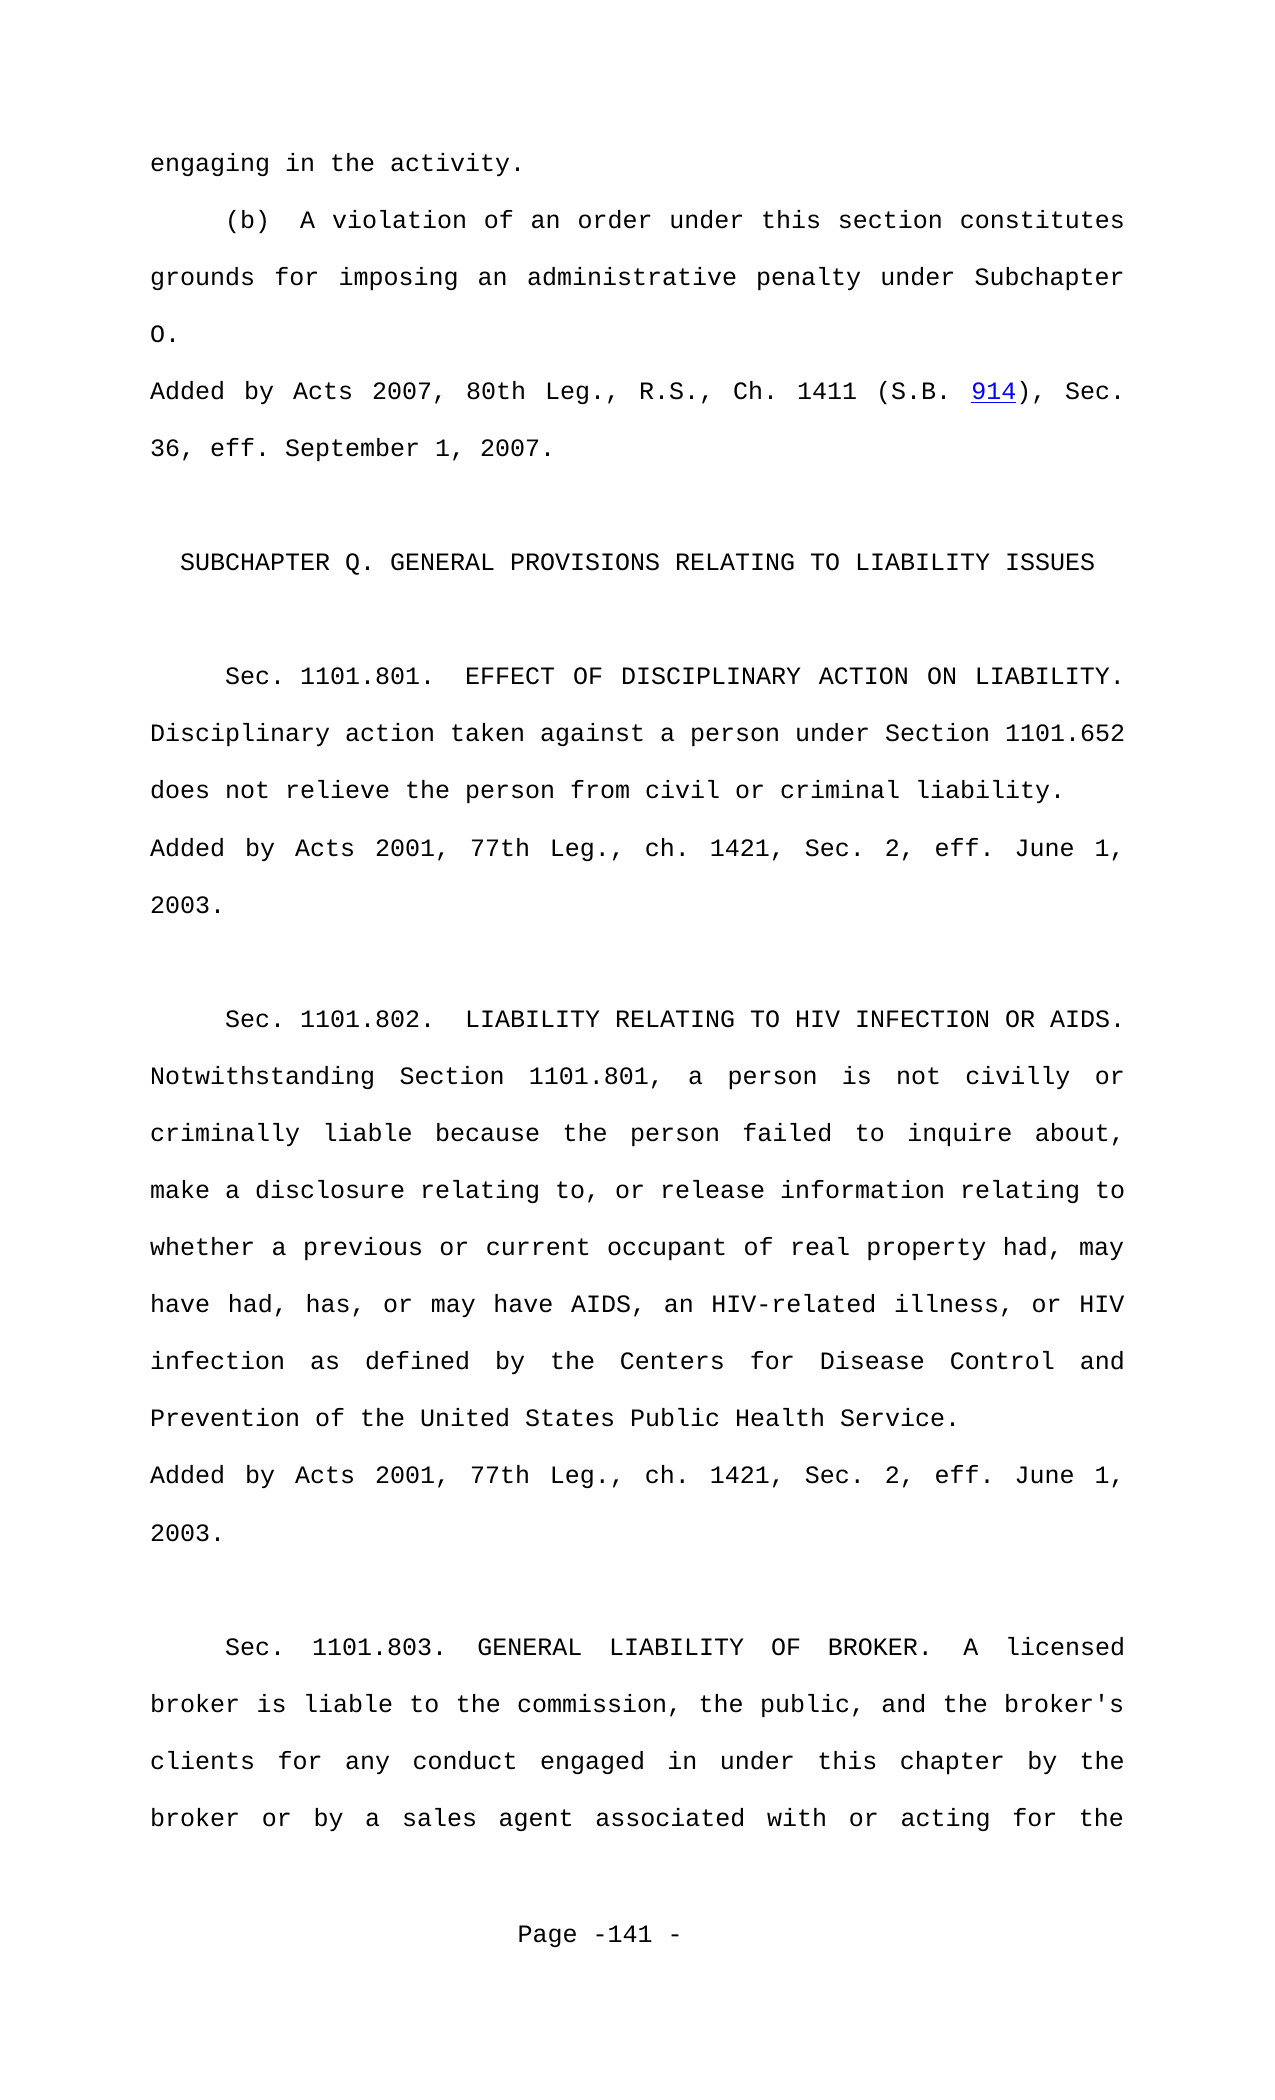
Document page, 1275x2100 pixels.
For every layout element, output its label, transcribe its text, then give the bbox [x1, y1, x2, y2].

text Added by Acts 2001, 77th Leg., ch. 1421, Sec. 2, eff. June 1, 2003. [150, 835, 1125, 921]
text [150, 1634, 1125, 1834]
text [150, 150, 1125, 178]
text (b) A violation of an order under this section constitutes grounds for imposing an administrative penalty under Subchapter O. [150, 207, 1125, 350]
text Added by Acts 2001, 77th Leg., ch. 1421, Sec. 2, eff. June 1, 2003. [150, 1463, 1125, 1548]
text Sec. 1101.801. EFFECT OF DISCIPLINARY ACTION ON LIABILITY. Disciplinary action taken against a person under Section 1101.652 does not relieve the person from civil or criminal liability. [150, 664, 1125, 806]
text Added by Acts 2007, 80th Leg., R.S., Ch. 1411 (S.B. 914), Sec. 36, eff. September 1, 2007. [150, 378, 1125, 464]
text Sec. 1101.802. LIABILITY RELATING TO HIV INFECTION OR AIDS. Notwithstanding Section 1101.801, a person is not civilly or criminally liable because the person failed to inquire about, make a disclosure relating to, or release information relating to whether a previous or current occupant of real property had, may have had, has, or may have AIDS, an HIV-related illness, or HIV infection as defined by the Centers for Disease Control and Prevention of the United States Public Health Service. [150, 1006, 1125, 1434]
text SUBCHAPTER Q. GENERAL PROVISIONS RELATING TO LIABILITY ISSUES [150, 549, 1125, 578]
